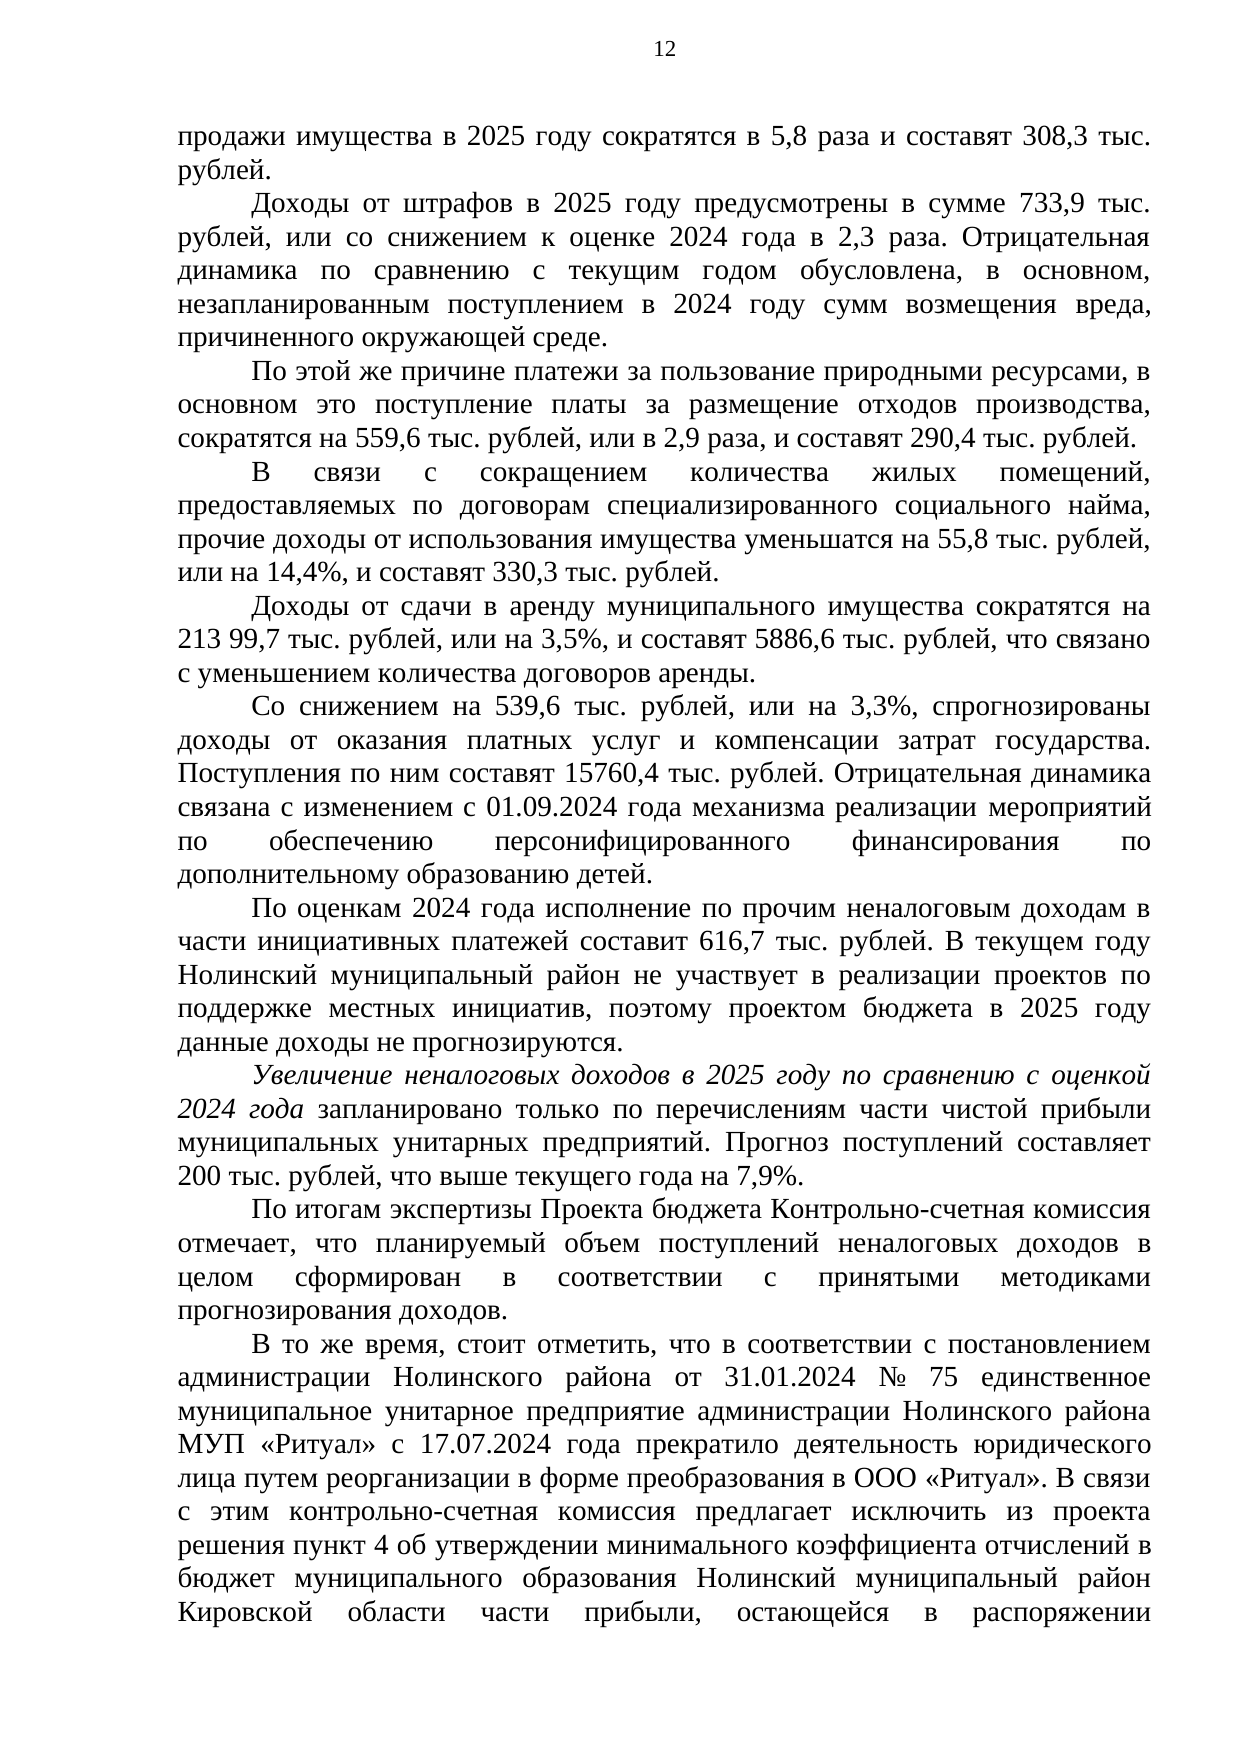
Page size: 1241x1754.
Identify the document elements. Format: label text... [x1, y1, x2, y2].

text Доходы от сдачи в аренду муниципального имущества сократятся на 213 99,7 тыс. рублей, или на 3,5%, и составят 5886,6 тыс. рублей, что связано с уменьшением количества договоров аренды. [177, 588, 1152, 688]
text В связи с сокращением количества жилых помещений, предоставляемых по договорам специализированного социального найма, прочие доходы от использования имущества уменьшатся на 55,8 тыс. рублей, или на 14,4%, и составят 330,3 тыс. рублей. [177, 454, 1152, 588]
text По итогам экспертизы Проекта бюджета Контрольно-счетная комиссия отмечает, что планируемый объем поступлений неналоговых доходов в целом сформирован в соответствии с принятыми методиками прогнозирования доходов. [177, 1192, 1152, 1326]
text Увеличение неналоговых доходов в 2025 году по сравнению с оценкой 2024 года запланировано только по перечислениям части чистой прибыли муниципальных унитарных предприятий. Прогноз поступлений составляет 200 тыс. рублей, что выше текущего года на 7,9%. [177, 1057, 1152, 1192]
text Со снижением на 539,6 тыс. рублей, или на 3,3%, спрогнозированы доходы от оказания платных услуг и компенсации затрат государства. Поступления по ним составят 15760,4 тыс. рублей. Отрицательная динамика связана с изменением с 01.09.2024 года механизма реализации мероприятий по обеспечению персонифицированного финансирования по дополнительному образованию детей. [177, 688, 1152, 890]
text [177, 118, 1152, 185]
text По оценкам 2024 года исполнение по прочим неналоговым доходам в части инициативных платежей составит 616,7 тыс. рублей. В текущем году Нолинский муниципальный район не участвует в реализации проектов по поддержке местных инициатив, поэтому проектом бюджета в 2025 году данные доходы не прогнозируются. [177, 890, 1152, 1057]
text Доходы от штрафов в 2025 году предусмотрены в сумме 733,9 тыс. рублей, или со снижением к оценке 2024 года в 2,3 раза. Отрицательная динамика по сравнению с текущим годом обусловлена, в основном, незапланированным поступлением в 2024 году сумм возмещения вреда, причиненного окружающей среде. [177, 185, 1152, 353]
text По этой же причине платежи за пользование природными ресурсами, в основном это поступление платы за размещение отходов производства, сократятся на 559,6 тыс. рублей, или в 2,9 раза, и составят 290,4 тыс. рублей. [177, 353, 1152, 454]
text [177, 1326, 1152, 1628]
